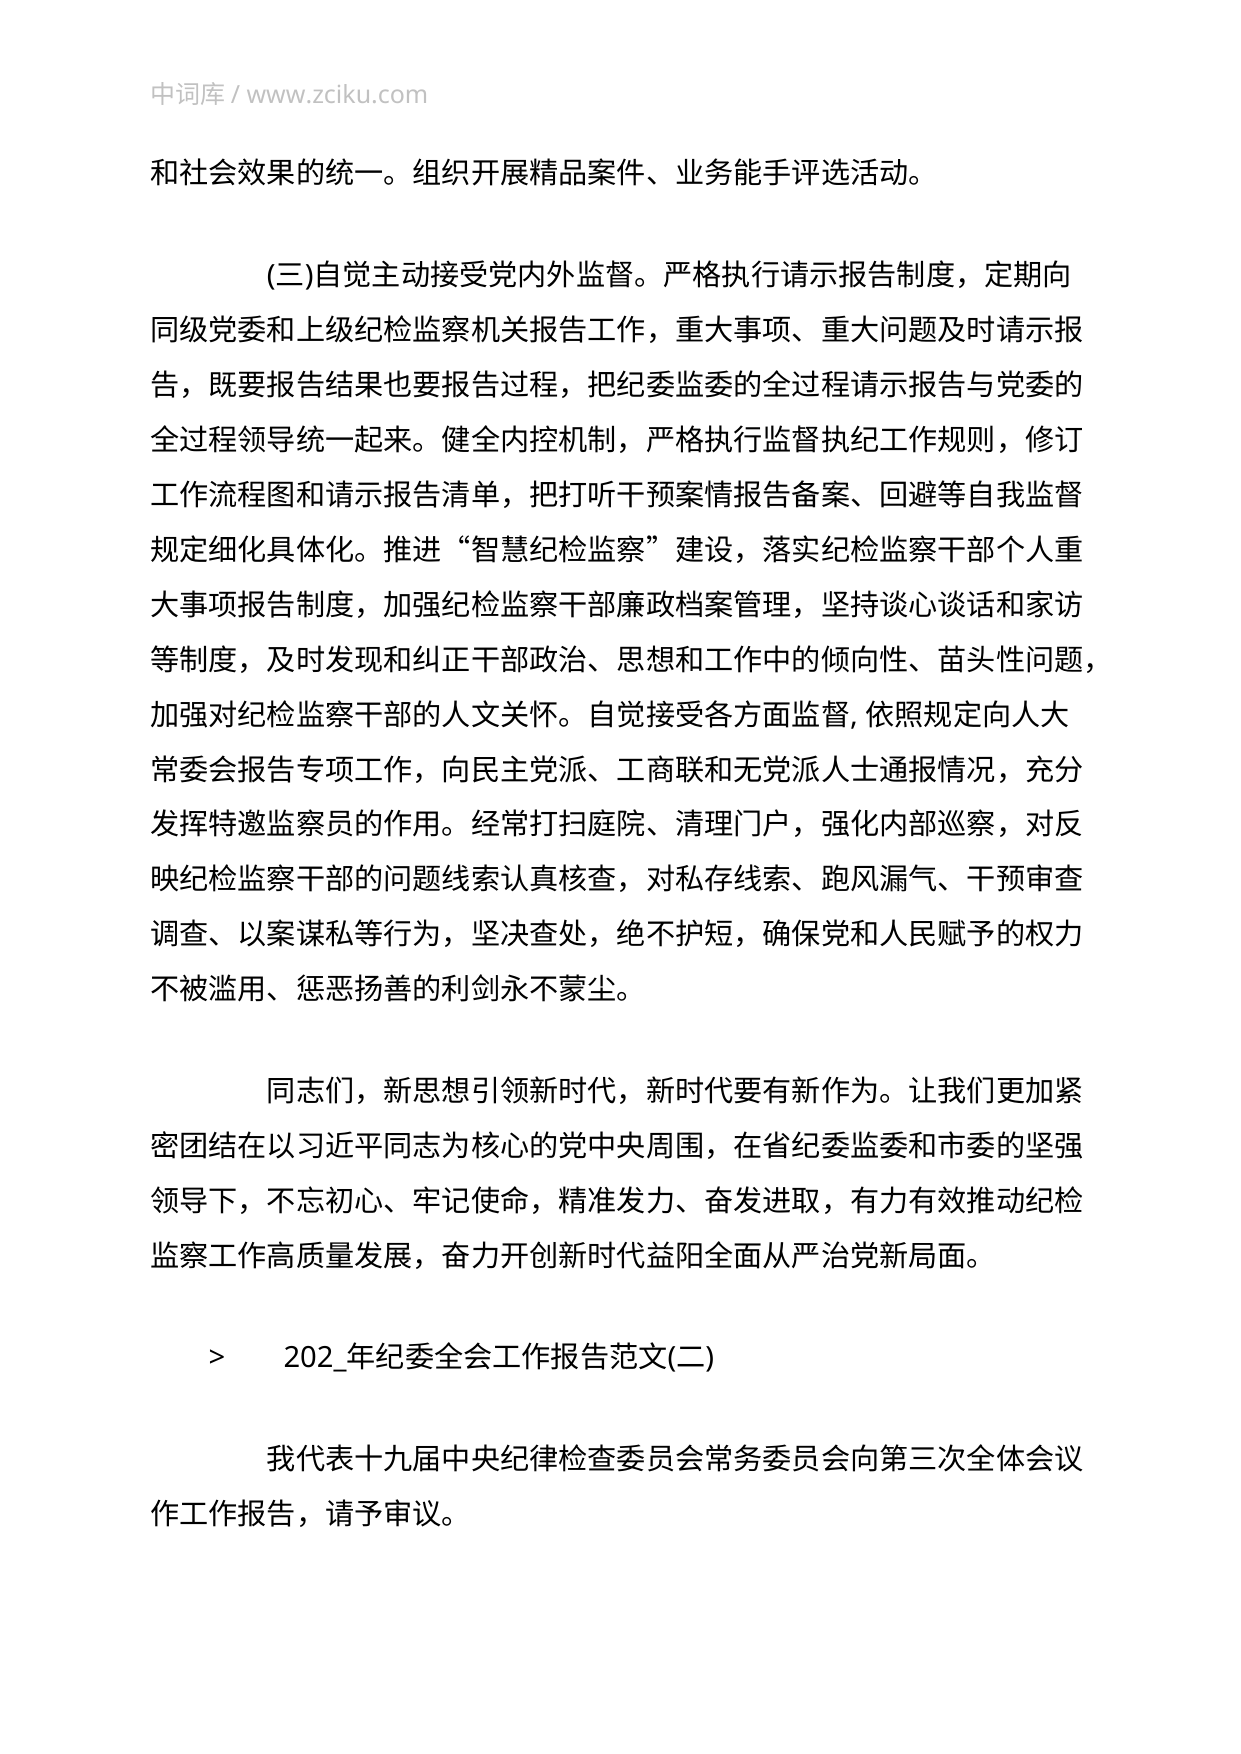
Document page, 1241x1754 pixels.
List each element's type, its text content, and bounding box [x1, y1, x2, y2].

text 同志们，新思想引领新时代，新时代要有新作为。让我们更加紧密团结在以习近平同志为核心的党中央周围，在省纪委监委和市委的坚强领导下，不忘初心、牢记使命，精准发力、奋发进取，有力有效推动纪检监察工作高质量发展，奋力开创新时代益阳全面从严治党新局面。 [150, 1067, 1090, 1274]
text (三)自觉主动接受党内外监督。严格执行请示报告制度，定期向同级党委和上级纪检监察机关报告工作，重大事项、重大问题及时请示报告，既要报告结果也要报告过程，把纪委监委的全过程请示报告与党委的全过程领导统一起来。健全内控机制，严格执行监督执纪工作规则，修订工作流程图和请示报告清单，把打听干预案情报告备案、回避等自我监督规定细化具体化。推进“智慧纪检监察”建设，落实纪检监察干部个人重大事项报告制度，加强纪检监察干部廉政档案管理，坚持谈心谈话和家访等制度，及时发现和纠正干部政治、思想和工作中的倾向性、苗头性问题，加强对纪检监察干部的人文关怀。自觉接受各方面监督, 依照规定向人大常委会报告专项工作，向民主党派、工商联和无党派人士通报情况，充分发挥特邀监察员的作用。经常打扫庭院、清理门户，强化内部巡察，对反映纪检监察干部的问题线索认真核查，对私存线索、跑风漏气、干预审查调查、以案谋私等行为，坚决查处，绝不护短，确保党和人民赋予的权力不被滥用、惩恶扬善的利剑永不蒙尘。 [150, 252, 1090, 1008]
text > 202_年纪委全会工作报告范文(二) [150, 1334, 1090, 1376]
text 我代表十九届中央纪律检查委员会常务委员会向第三次全体会议作工作报告，请予审议。 [150, 1436, 1090, 1533]
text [150, 150, 1090, 192]
